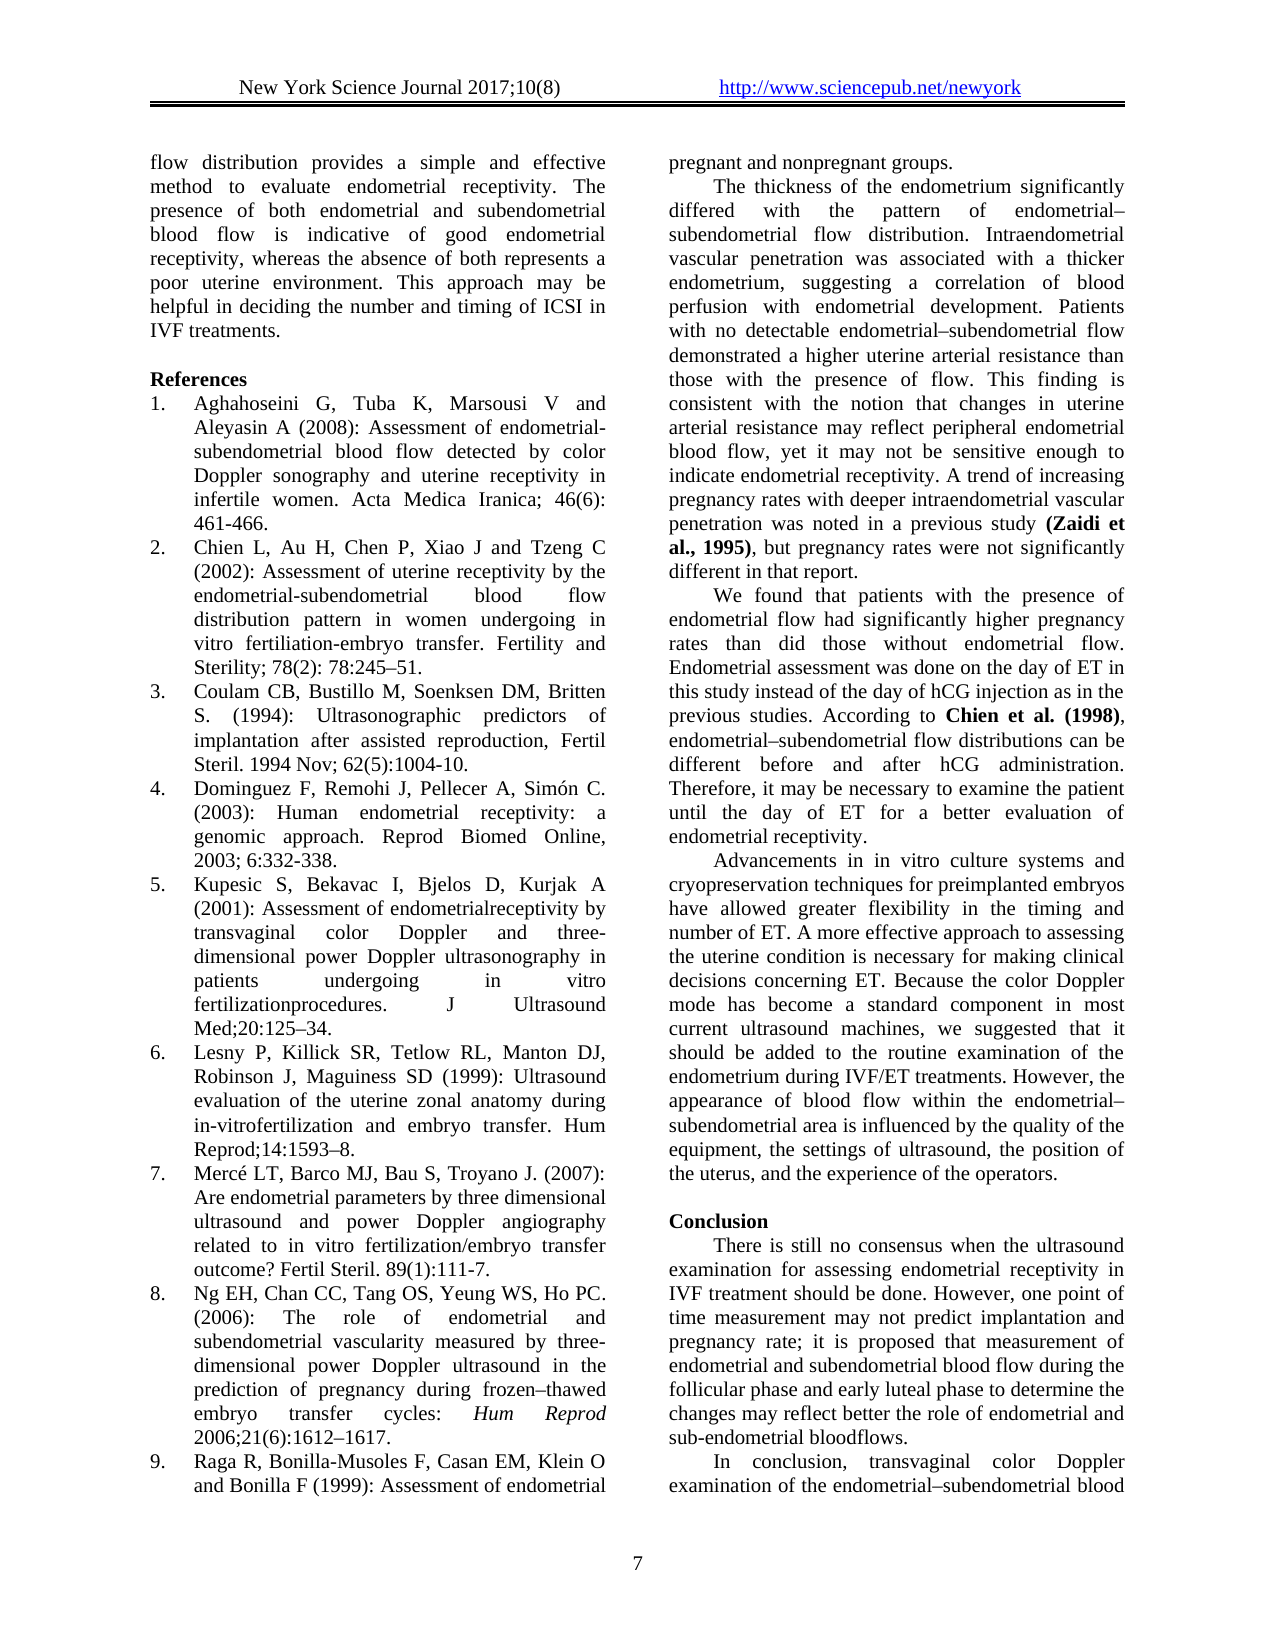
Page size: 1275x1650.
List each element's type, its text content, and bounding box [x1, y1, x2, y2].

list Mercé LT, Barco MJ, Bau S, Troyano J. (2007): Are endometrial parameters by three dimensional ultrasound and power Doppler angiography related to in vitro fertilization/embryo transfer outcome? Fertil Steril. 89(1):111-7. [150, 1161, 606, 1281]
list Ng EH, Chan CC, Tang OS, Yeung WS, Ho PC. (2006): The role of endometrial and subendometrial vascularity measured by three-dimensional power Doppler ultrasound in the prediction of pregnancy during frozen–thawed embryo transfer cycles: Hum Reprod 2006;21(6):1612–1617. [150, 1281, 606, 1449]
text In conclusion, transvaginal color Doppler examination of the endometrial–subendometrial blood flow distribution provides a simple and effective method to evaluate endometrial receptivity. The presence of both endometrial and subendometrial blood flow is indicative of good endometrial receptivity, whereas the absence of both represents a poor uterine environment. This approach may be helpful in deciding the number and timing of ICSI in IVF treatments. [150, 150, 606, 342]
text The thickness of the endometrium significantly differed with the pattern of endometrial–subendometrial flow distribution. Intraendometrial vascular penetration was associated with a thicker endometrium, suggesting a correlation of blood perfusion with endometrial development. Patients with no detectable endometrial–subendometrial flow demonstrated a higher uterine arterial resistance than those with the presence of flow. This finding is consistent with the notion that changes in uterine arterial resistance may reflect peripheral endometrial blood flow, yet it may not be sensitive enough to indicate endometrial receptivity. A trend of increasing pregnancy rates with deeper intraendometrial vascular penetration was noted in a previous study (Zaidi et al., 1995), but pregnancy rates were not significantly different in that report. [669, 174, 1125, 583]
list Chien L, Au H, Chen P, Xiao J and Tzeng C (2002): Assessment of uterine receptivity by the endometrial-subendometrial blood flow distribution pattern in women undergoing in vitro fertiliation-embryo transfer. Fertility and Sterility; 78(2): 78:245–51. [150, 535, 606, 679]
list Coulam CB, Bustillo M, Soenksen DM, Britten S. (1994): Ultrasonographic predictors of implantation after assisted reproduction, Fertil Steril. 1994 Nov; 62(5):1004-10. [150, 679, 606, 776]
text There is still no consensus when the ultrasound examination for assessing endometrial receptivity in IVF treatment should be done. However, one point of time measurement may not predict implantation and pregnancy rate; it is proposed that measurement of endometrial and subendometrial blood flow during the follicular phase and early luteal phase to determine the changes may reflect better the role of endometrial and sub-endometrial bloodflows. [669, 1233, 1125, 1449]
text Advancements in in vitro culture systems and cryopreservation techniques for preimplanted embryos have allowed greater flexibility in the timing and number of ET. A more effective approach to assessing the uterine condition is necessary for making clinical decisions concerning ET. Because the color Doppler mode has become a standard component in most current ultrasound machines, we suggested that it should be added to the routine examination of the endometrium during IVF/ET treatments. However, the appearance of blood flow within the endometrial–subendometrial area is influenced by the quality of the equipment, the settings of ultrasound, the position of the uterus, and the experience of the operators. [669, 848, 1125, 1185]
list Aghahoseini G, Tuba K, Marsousi V and Aleyasin A (2008): Assessment of endometrial-subendometrial blood flow detected by color Doppler sonography and uterine receptivity in infertile women. Acta Medica Iranica; 46(6): 461-466. [150, 391, 606, 535]
list Dominguez F, Remohi J, Pellecer A, Simón C. (2003): Human endometrial receptivity: a genomic approach. Reprod Biomed Online, 2003; 6:332-338. [150, 776, 606, 872]
list Lesny P, Killick SR, Tetlow RL, Manton DJ, Robinson J, Maguiness SD (1999): Ultrasound evaluation of the uterine zonal anatomy during in-vitrofertilization and embryo transfer. Hum Reprod;14:1593–8. [150, 1040, 606, 1161]
list Kupesic S, Bekavac I, Bjelos D, Kurjak A (2001): Assessment of endometrialreceptivity by transvaginal color Doppler and three-dimensional power Doppler ultrasonography in patients undergoing in vitro fertilizationprocedures. J Ultrasound Med;20:125–34. [150, 872, 606, 1040]
text We found that patients with the presence of endometrial flow had significantly higher pregnancy rates than did those without endometrial flow. Endometrial assessment was done on the day of ET in this study instead of the day of hCG injection as in the previous studies. According to Chien et al. (1998), endometrial–subendometrial flow distributions can be different before and after hCG administration. Therefore, it may be necessary to examine the patient until the day of ET for a better evaluation of endometrial receptivity. [669, 583, 1125, 848]
text References [150, 367, 606, 391]
text Conclusion [669, 1209, 1125, 1233]
